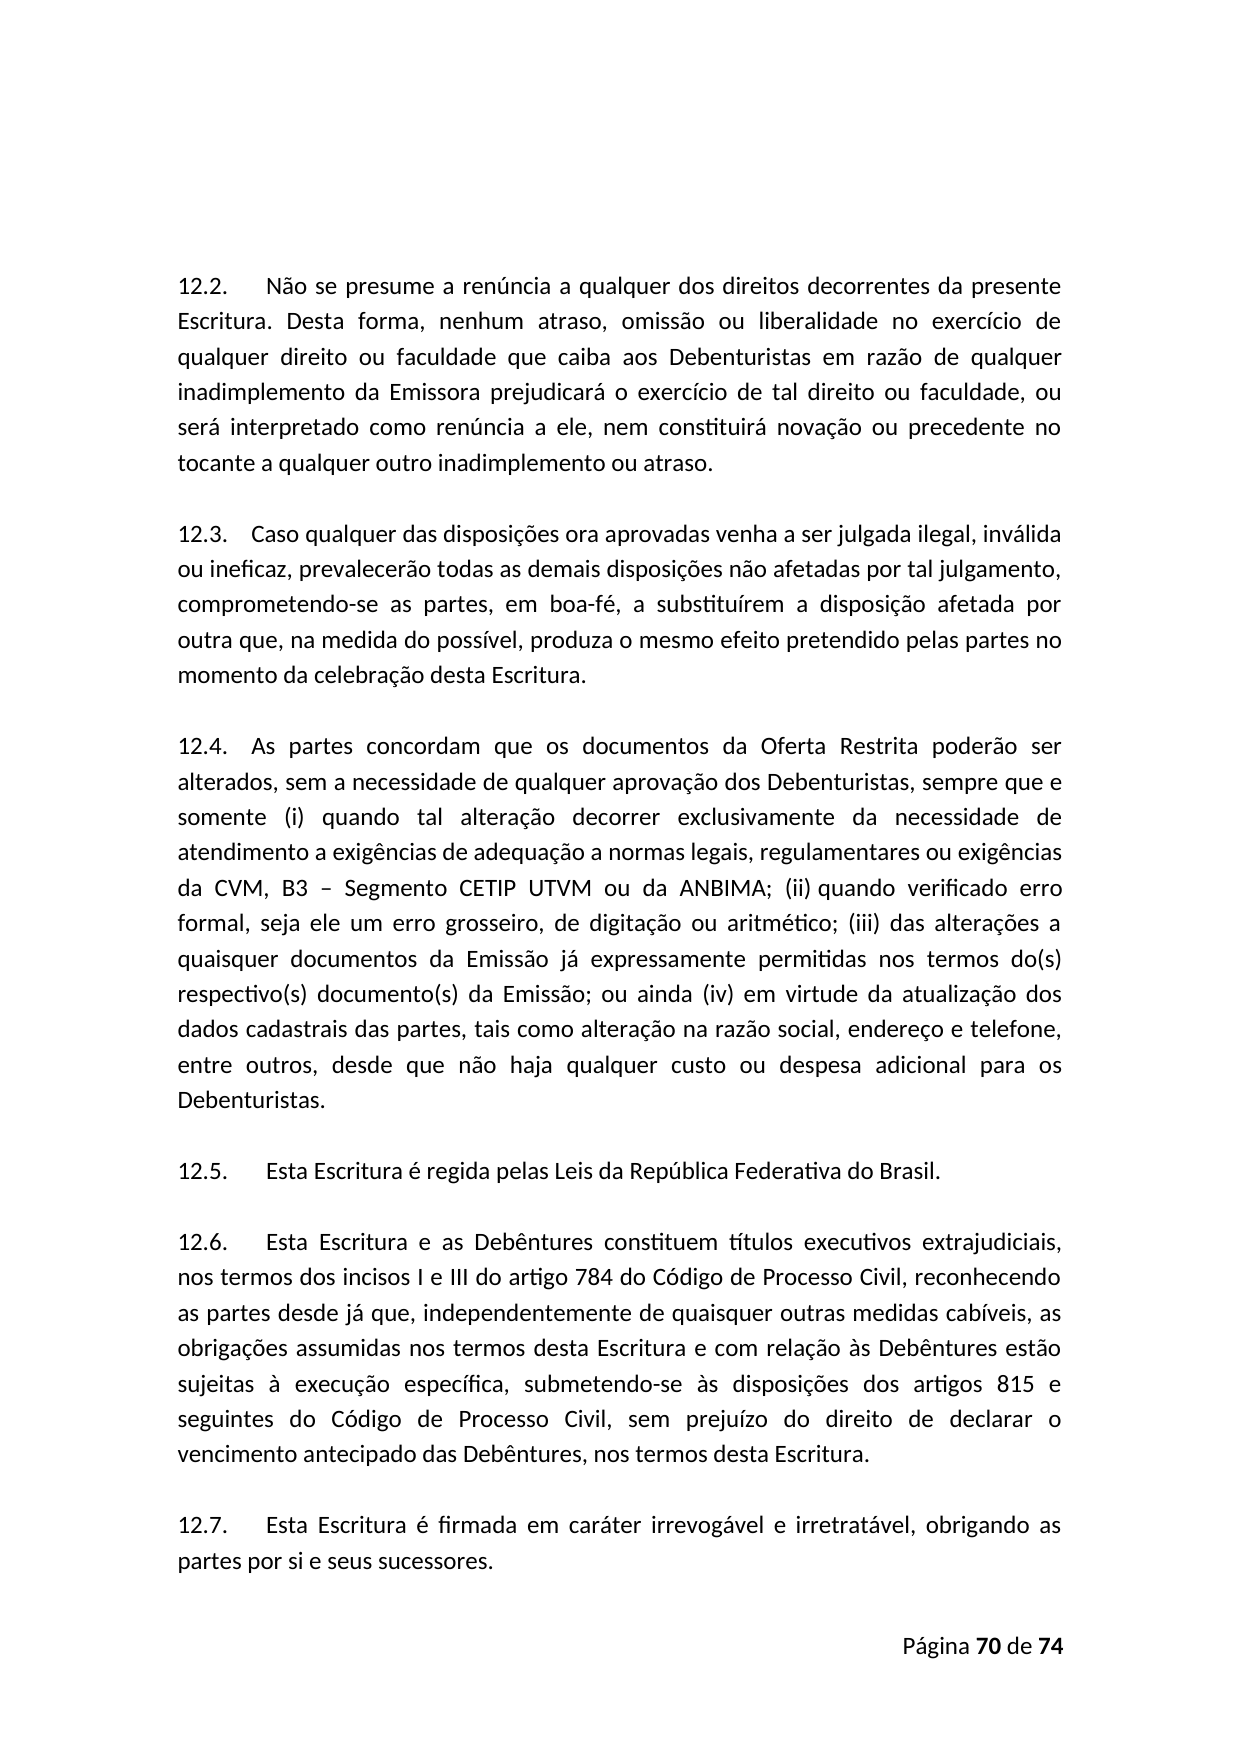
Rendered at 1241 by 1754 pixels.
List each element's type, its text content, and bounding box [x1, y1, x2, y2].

list Esta Escritura e as Debêntures constituem títulos executivos extrajudiciais, nos termos dos incisos I e III do artigo 784 do Código de Processo Civil, reconhecendo as partes desde já que, independentemente de quaisquer outras medidas cabíveis, as obrigações assumidas nos termos desta Escritura e com relação às Debêntures estão sujeitas à execução específica, submetendo-se às disposições dos artigos 815 e seguintes do Código de Processo Civil, sem prejuízo do direito de declarar o vencimento antecipado das Debêntures, nos termos desta Escritura. [177, 1222, 1063, 1470]
list Esta Escritura é firmada em caráter irrevogável e irretratável, obrigando as partes por si e seus sucessores. [177, 1505, 1063, 1576]
list As partes concordam que os documentos da Oferta Restrita poderão ser alterados, sem a necessidade de qualquer aprovação dos Debenturistas, sempre que e somente (i) quando tal alteração decorrer exclusivamente da necessidade de atendimento a exigências de adequação a normas legais, regulamentares ou exigências da CVM, B3 – Segmento CETIP UTVM ou da ANBIMA; (ii) quando verificado erro formal, seja ele um erro grosseiro, de digitação ou aritmético; (iii) das alterações a quaisquer documentos da Emissão já expressamente permitidas nos termos do(s) respectivo(s) documento(s) da Emissão; ou ainda (iv) em virtude da atualização dos dados cadastrais das partes, tais como alteração na razão social, endereço e telefone, entre outros, desde que não haja qualquer custo ou despesa adicional para os Debenturistas. [177, 726, 1063, 1116]
list Caso qualquer das disposições ora aprovadas venha a ser julgada ilegal, inválida ou ineficaz, prevalecerão todas as demais disposições não afetadas por tal julgamento, comprometendo-se as partes, em boa-fé, a substituírem a disposição afetada por outra que, na medida do possível, produza o mesmo efeito pretendido pelas partes no momento da celebração desta Escritura. [177, 514, 1063, 691]
list Esta Escritura é regida pelas Leis da República Federativa do Brasil. [177, 1151, 1063, 1187]
list Não se presume a renúncia a qualquer dos direitos decorrentes da presente Escritura. Desta forma, nenhum atraso, omissão ou liberalidade no exercício de qualquer direito ou faculdade que caiba aos Debenturistas em razão de qualquer inadimplemento da Emissora prejudicará o exercício de tal direito ou faculdade, ou será interpretado como renúncia a ele, nem constituirá novação ou precedente no tocante a qualquer outro inadimplemento ou atraso. [177, 266, 1063, 478]
